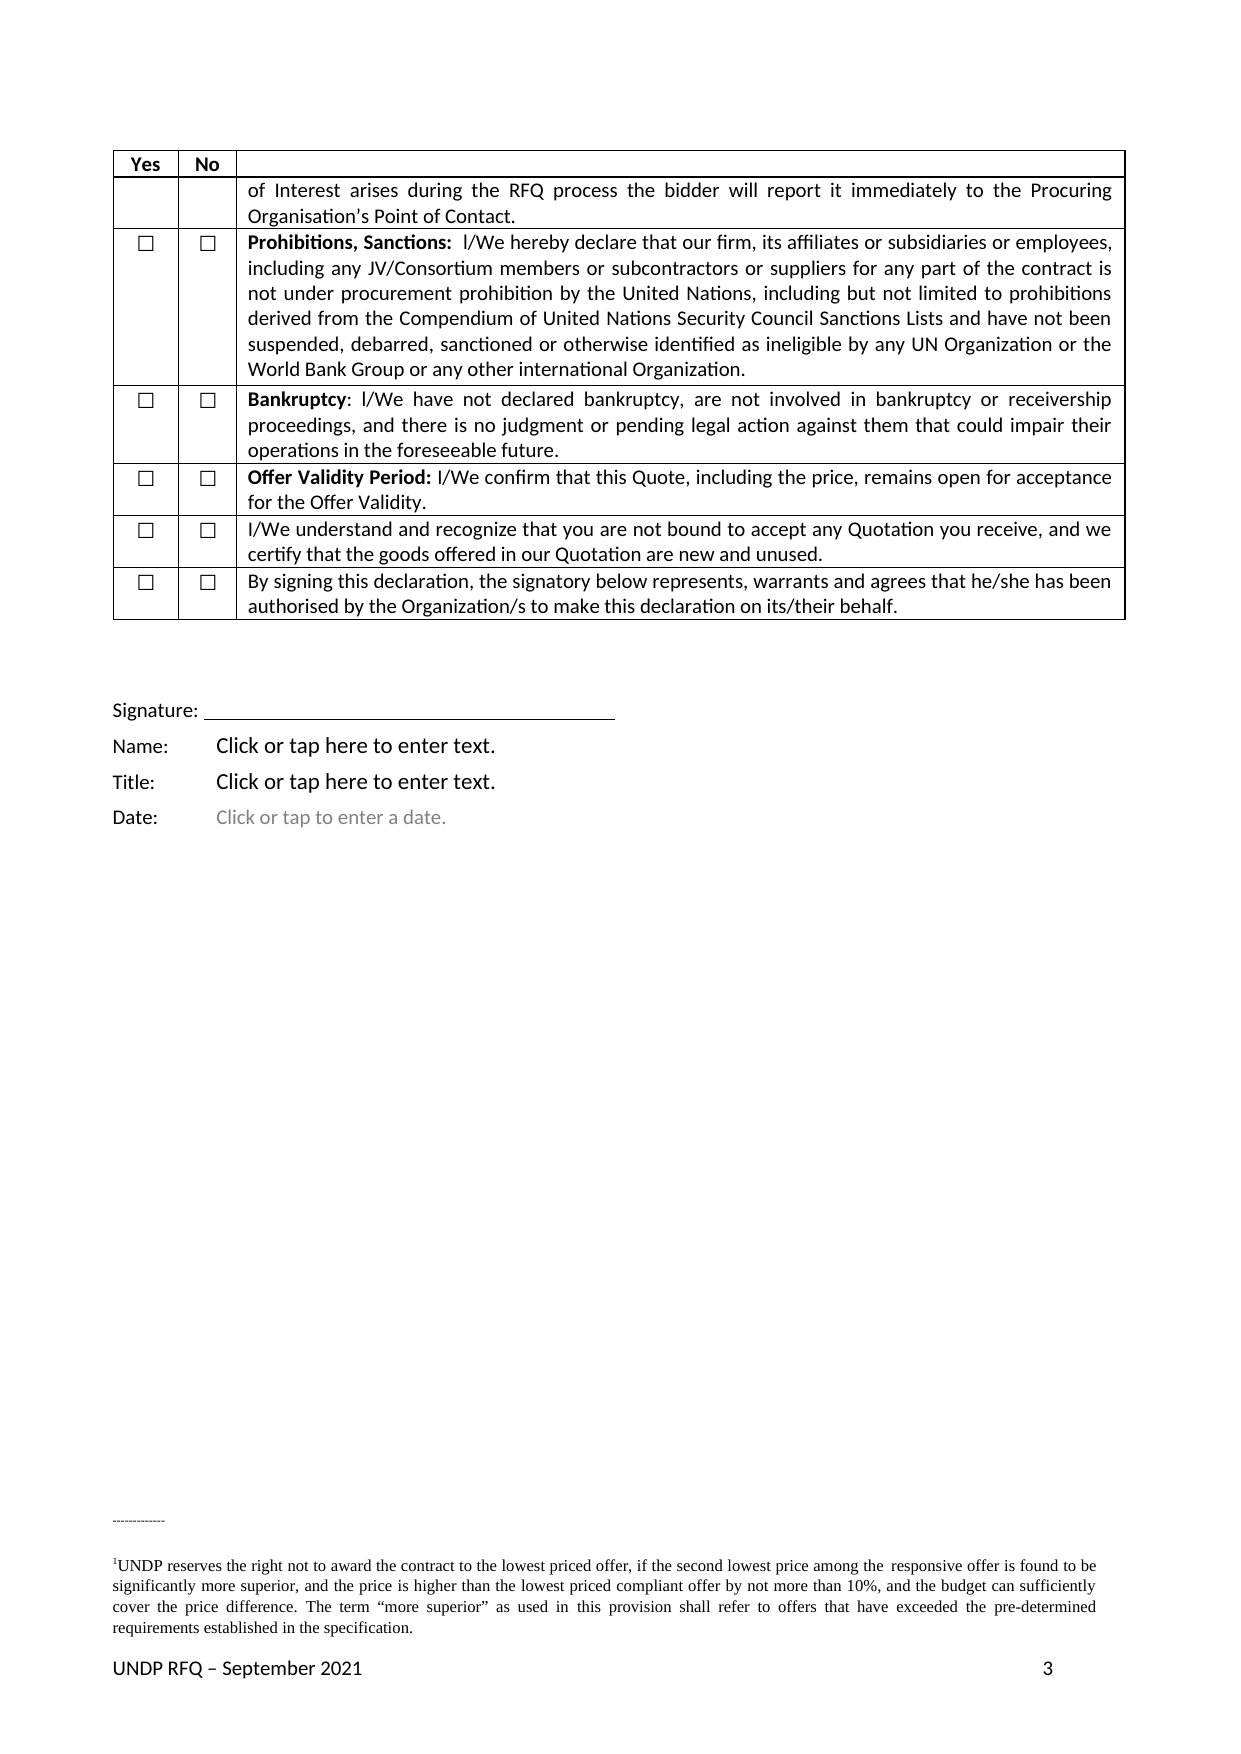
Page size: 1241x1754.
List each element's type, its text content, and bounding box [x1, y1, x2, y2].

table_cell I/We understand and recognize that you are not bound to accept any Quotation you receive, and we certify that the goods offered in our Quotation are new and unused. [237, 516, 1124, 567]
table_cell Bankruptcy: l/We have not declared bankruptcy, are not involved in bankruptcy or receivership proceedings, and there is no judgment or pending legal action against them that could impair their operations in the foreseeable future. [237, 386, 1124, 463]
table_cell By signing this declaration, the signatory below represents, warrants and agrees that he/she has been authorised by the Organization/s to make this declaration on its/their behalf. [237, 568, 1124, 619]
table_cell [237, 178, 1124, 228]
table_header No [179, 151, 236, 176]
table_cell Prohibitions, Sanctions: l/We hereby declare that our firm, its affiliates or subsidiaries or employees, including any JV/Consortium members or subcontractors or suppliers for any part of the contract is not under procurement prohibition by the United Nations, including but not limited to prohibitions derived from the Compendium of United Nations Security Council Sanctions Lists and have not been suspended, debarred, sanctioned or otherwise identified as ineligible by any UN Organization or the World Bank Group or any other international Organization. [237, 229, 1124, 385]
text Title: [112, 767, 1128, 796]
text Signature: [112, 697, 1128, 723]
text Name: [112, 731, 1128, 759]
table_cell Offer Validity Period: I/We confirm that this Quote, including the price, remains open for acceptance for the Offer Validity. [237, 464, 1124, 515]
table_header [237, 151, 1124, 176]
table_header Yes [114, 151, 178, 176]
text Date: [112, 804, 1128, 829]
